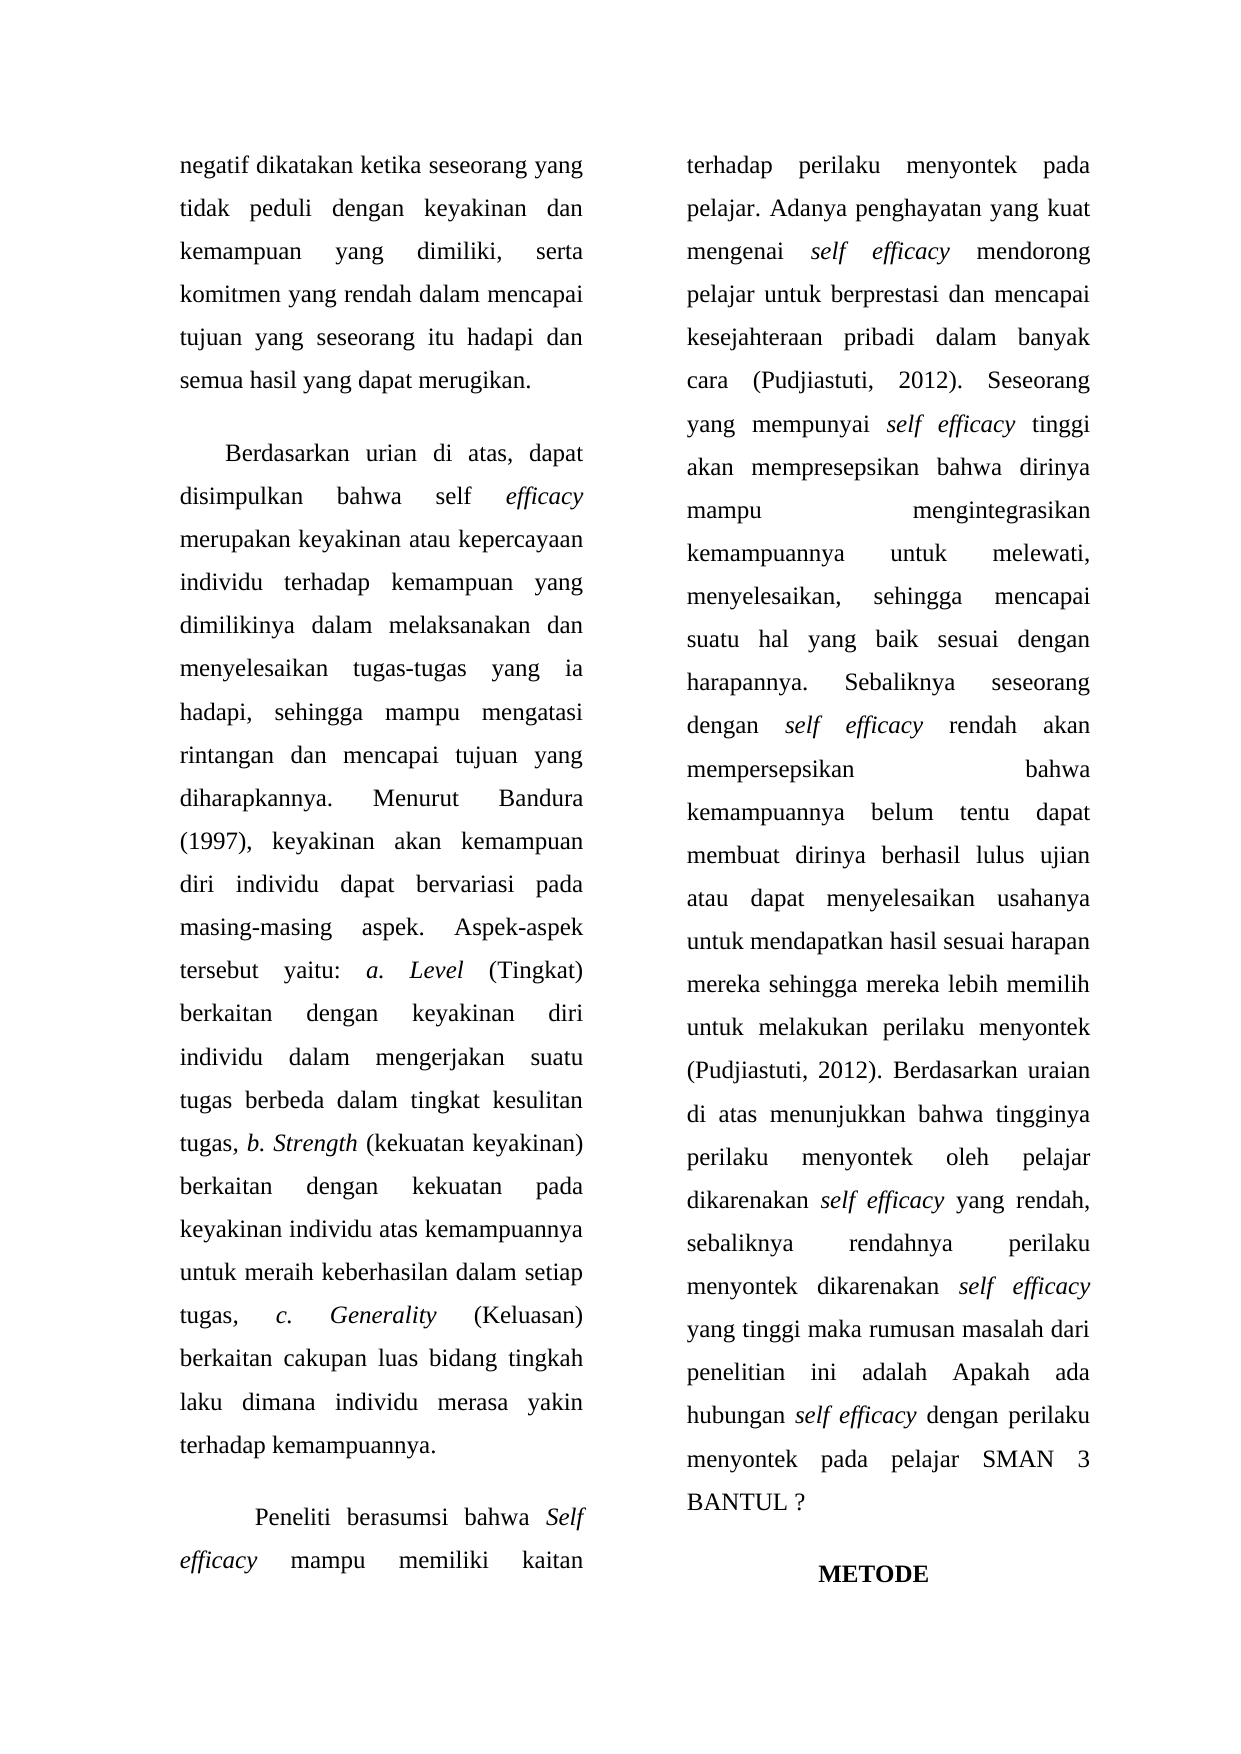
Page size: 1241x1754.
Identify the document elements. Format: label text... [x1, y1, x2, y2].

text Peneliti berasumsi bahwa Self efficacy mampu memiliki kaitan terhadap perilaku menyontek pada pelajar. Adanya penghayatan yang kuat mengenai self efficacy mendorong pelajar untuk berprestasi dan mencapai kesejahteraan pribadi dalam banyak cara (Pudjiastuti, 2012). Seseorang yang mempunyai self efficacy tinggi akan mempresepsikan bahwa dirinya mampu mengintegrasikan kemampuannya untuk melewati, menyelesaikan, sehingga mencapai suatu hal yang baik sesuai dengan harapannya. Sebaliknya seseorang dengan self efficacy rendah akan mempersepsikan bahwa kemampuannya belum tentu dapat membuat dirinya berhasil lulus ujian atau dapat menyelesaikan usahanya untuk mendapatkan hasil sesuai harapan mereka sehingga mereka lebih memilih untuk melakukan perilaku menyontek (Pudjiastuti, 2012). Berdasarkan uraian di atas menunjukkan bahwa tingginya perilaku menyontek oleh pelajar dikarenakan self efficacy yang rendah, sebaliknya rendahnya perilaku menyontek dikarenakan self efficacy yang tinggi maka rumusan masalah dari penelitian ini adalah Apakah ada hubungan self efficacy dengan perilaku menyontek pada pelajar SMAN 3 BANTUL ? [687, 150, 1090, 1516]
text Berdasarkan urian di atas, dapat disimpulkan bahwa self efficacy merupakan keyakinan atau kepercayaan individu terhadap kemampuan yang dimilikinya dalam melaksanakan dan menyelesaikan tugas-tugas yang ia hadapi, sehingga mampu mengatasi rintangan dan mencapai tujuan yang diharapkannya. Menurut Bandura (1997), keyakinan akan kemampuan diri individu dapat bervariasi pada masing-masing aspek. Aspek-aspek tersebut yaitu: a. Level (Tingkat) berkaitan dengan keyakinan diri individu dalam mengerjakan suatu tugas berbeda dalam tingkat kesulitan tugas, b. Strength (kekuatan keyakinan) berkaitan dengan kekuatan pada keyakinan individu atas kemampuannya untuk meraih keberhasilan dalam setiap tugas, c. Generality (Keluasan) berkaitan cakupan luas bidang tingkah laku dimana individu merasa yakin terhadap kemampuannya. [179, 438, 583, 1458]
text METODE [657, 1559, 1090, 1588]
